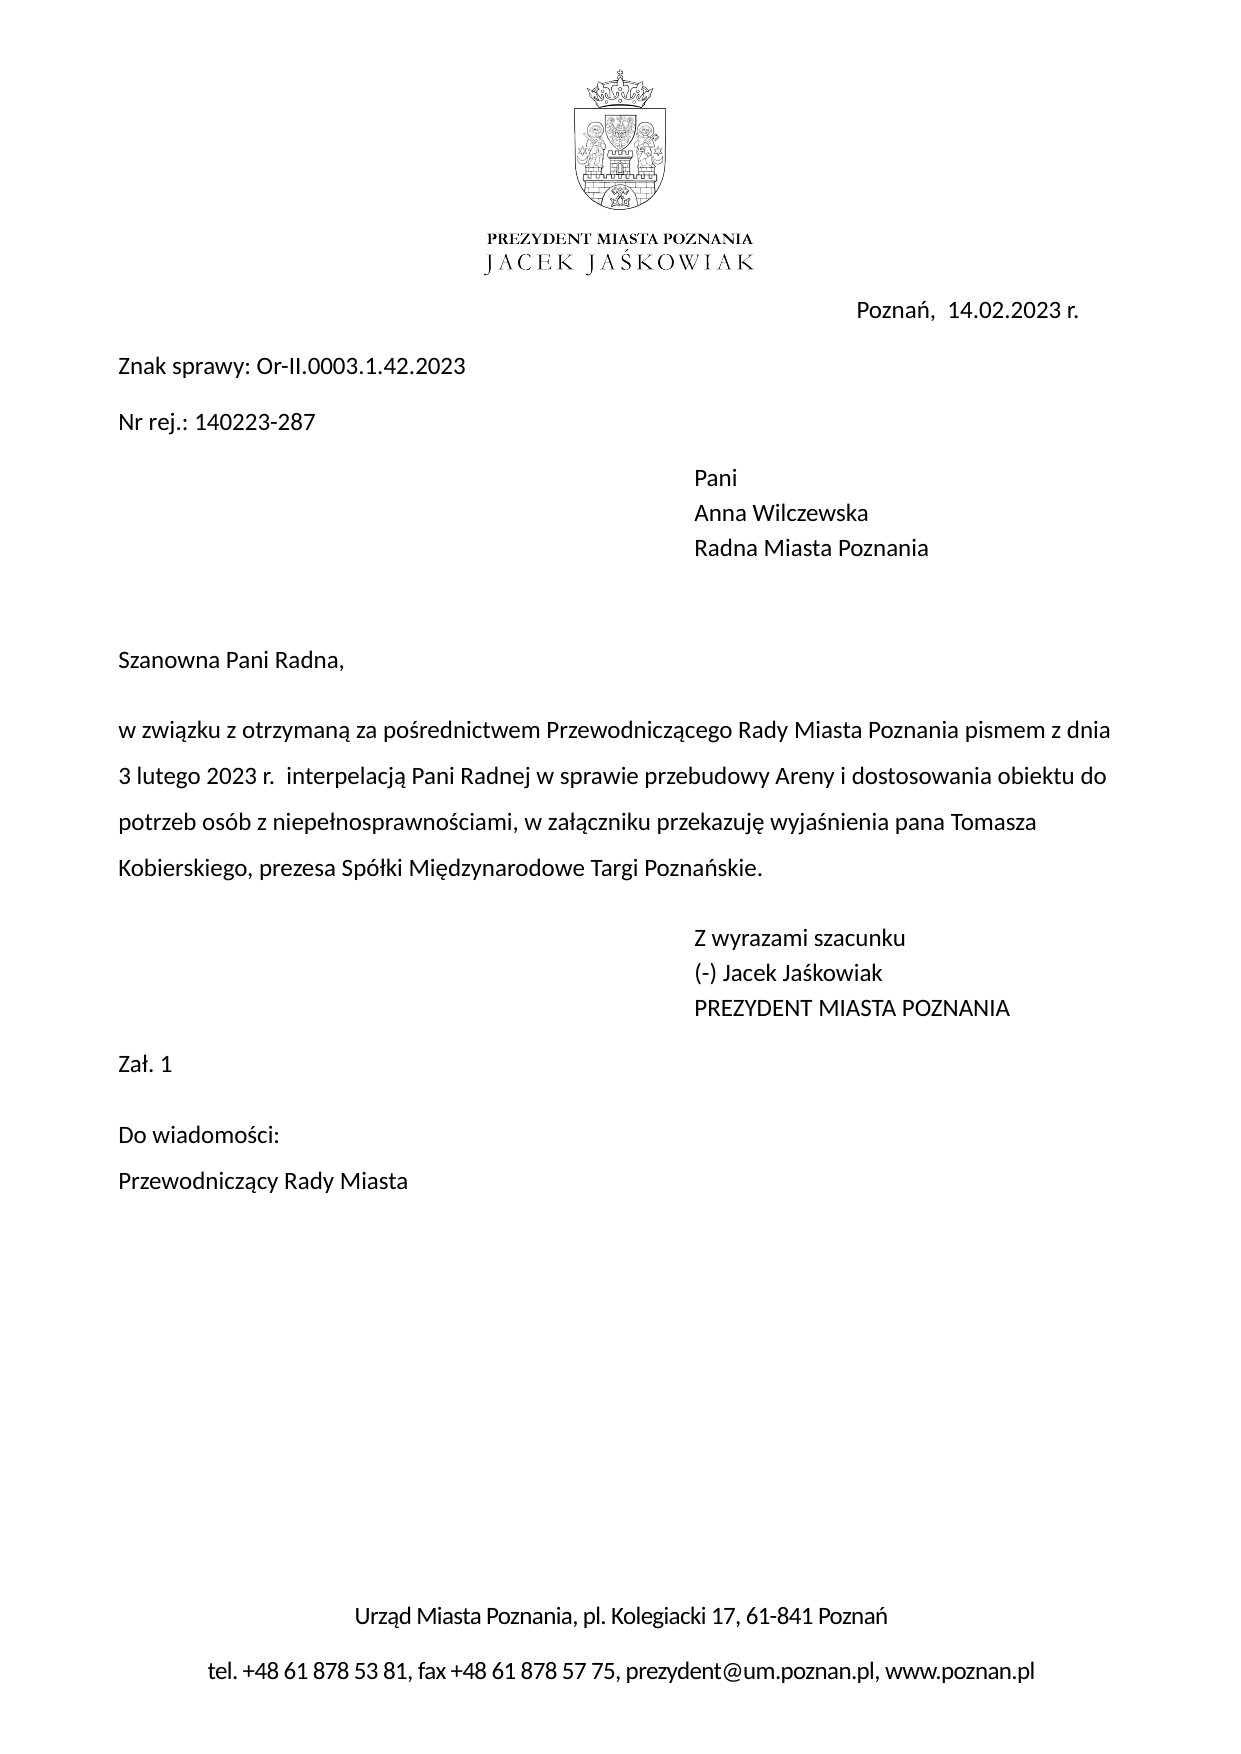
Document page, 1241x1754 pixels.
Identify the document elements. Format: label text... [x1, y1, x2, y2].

text Poznań, 14.02.2023 r. [118, 295, 1125, 325]
text Znak sprawy: Or-II.0003.1.42.2023 [118, 351, 1125, 381]
text Z wyrazami szacunku (-) Jacek Jaśkowiak PREZYDENT MIASTA POZNANIA [694, 922, 1125, 1023]
picture [0, 0, 1241, 301]
text Szanowna Pani Radna, [118, 644, 1125, 674]
text w związku z otrzymaną za pośrednictwem Przewodniczącego Rady Miasta Poznania pismem z dnia 3 lutego 2023 r. interpelacją Pani Radnej w sprawie przebudowy Areny i dostosowania obiektu do potrzeb osób z niepełnosprawnościami, w załączniku przekazuję wyjaśnienia pana Tomasza Kobierskiego, prezesa Spółki Międzynarodowe Targi Poznańskie. [118, 714, 1125, 882]
text Zał. 1 [118, 1048, 1125, 1079]
text Nr rej.: 140223-287 [118, 406, 1125, 437]
text Pani Anna Wilczewska Radna Miasta Poznania [694, 462, 1125, 563]
text Do wiadomości: Przewodniczący Rady Miasta [118, 1119, 1125, 1195]
